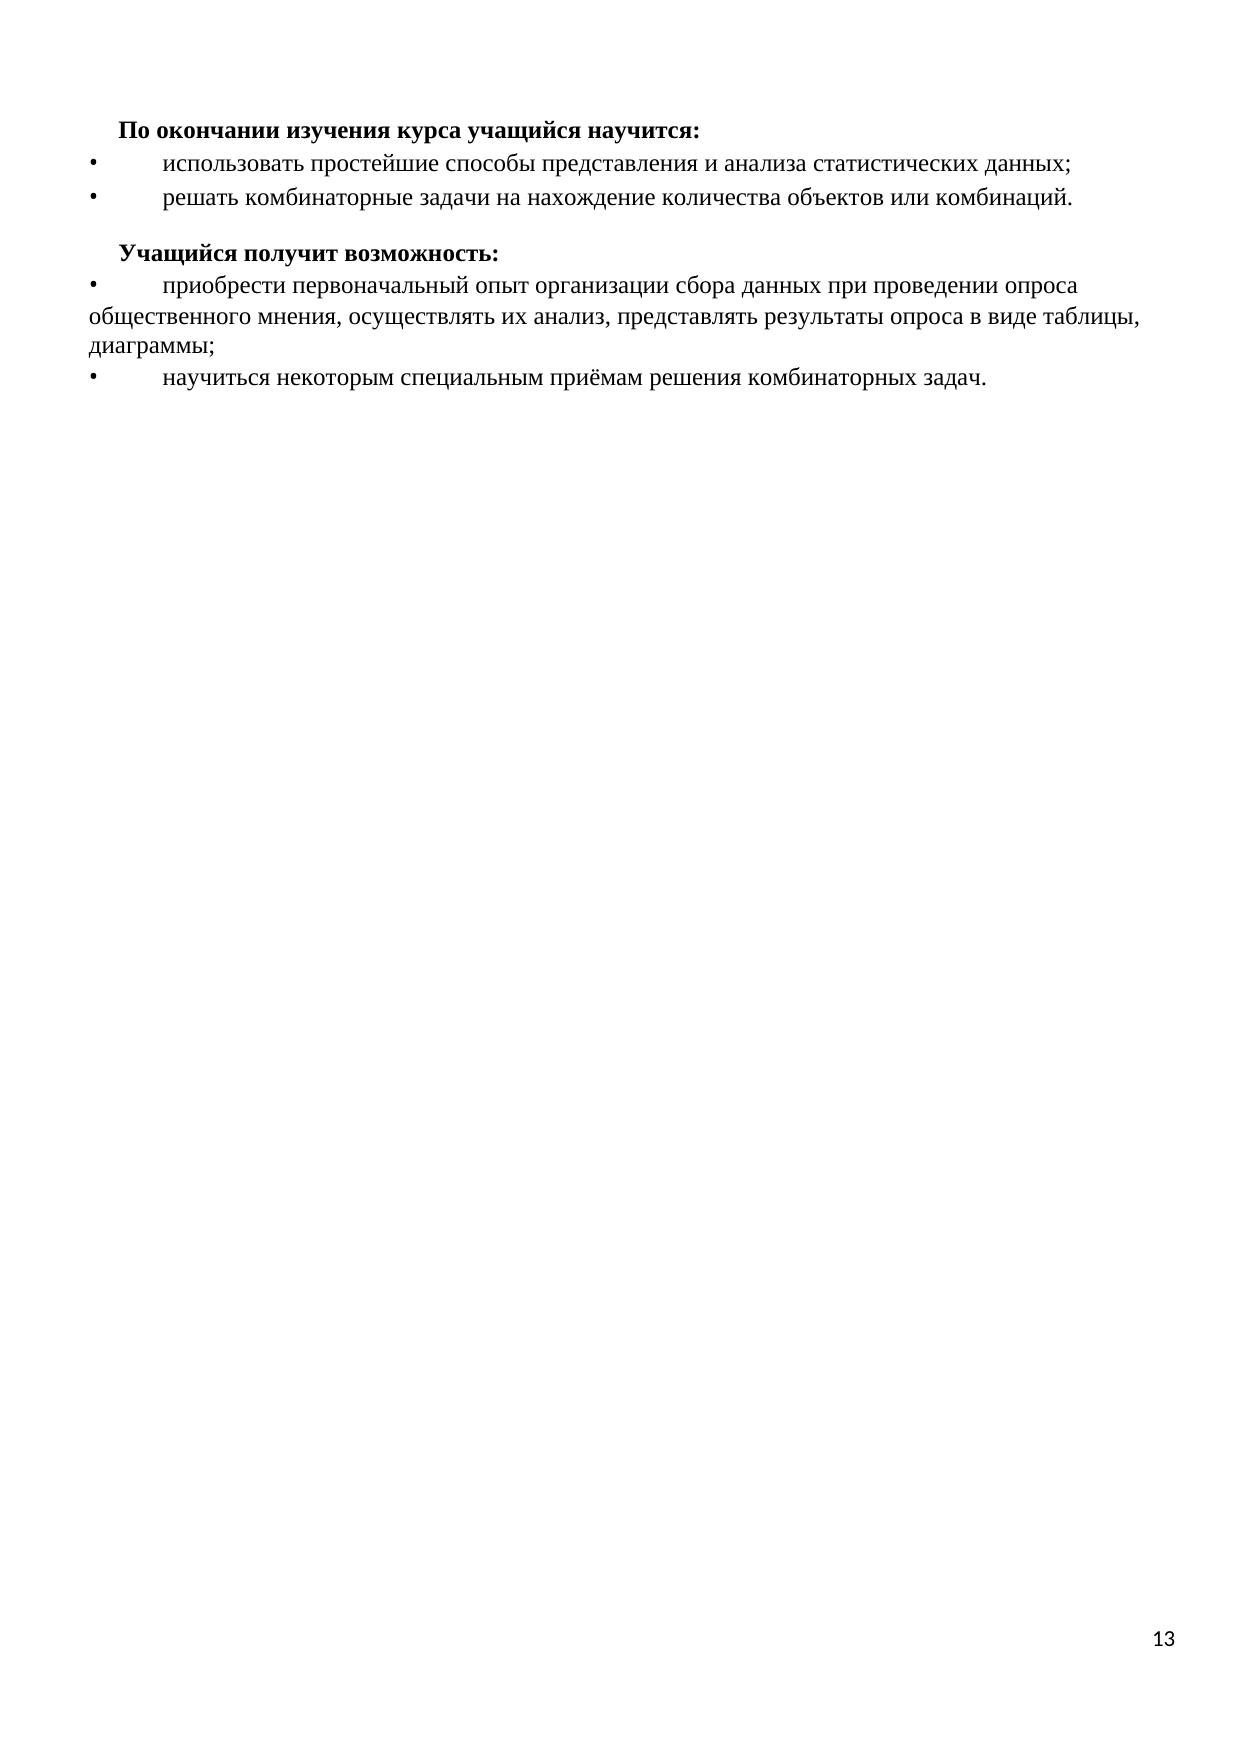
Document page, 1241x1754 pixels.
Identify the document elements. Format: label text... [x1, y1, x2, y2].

text По окончании изучения курса учащийся научится: [89, 118, 1175, 144]
list решать комбинаторные задачи на нахождение количества объектов или комбинаций. [89, 178, 1175, 212]
list использовать простейшие способы представления и анализа статистических данных; [89, 144, 1175, 178]
text Учащийся получит возможность: [89, 241, 1175, 267]
list приобрести первоначальный опыт организации сбора данных при проведении опроса общественного мнения, осуществлять их анализ, представлять результаты опроса в виде таблицы, диаграммы; [89, 267, 1175, 359]
list научиться некоторым специальным приёмам решения комбинаторных задач. [89, 359, 1175, 393]
